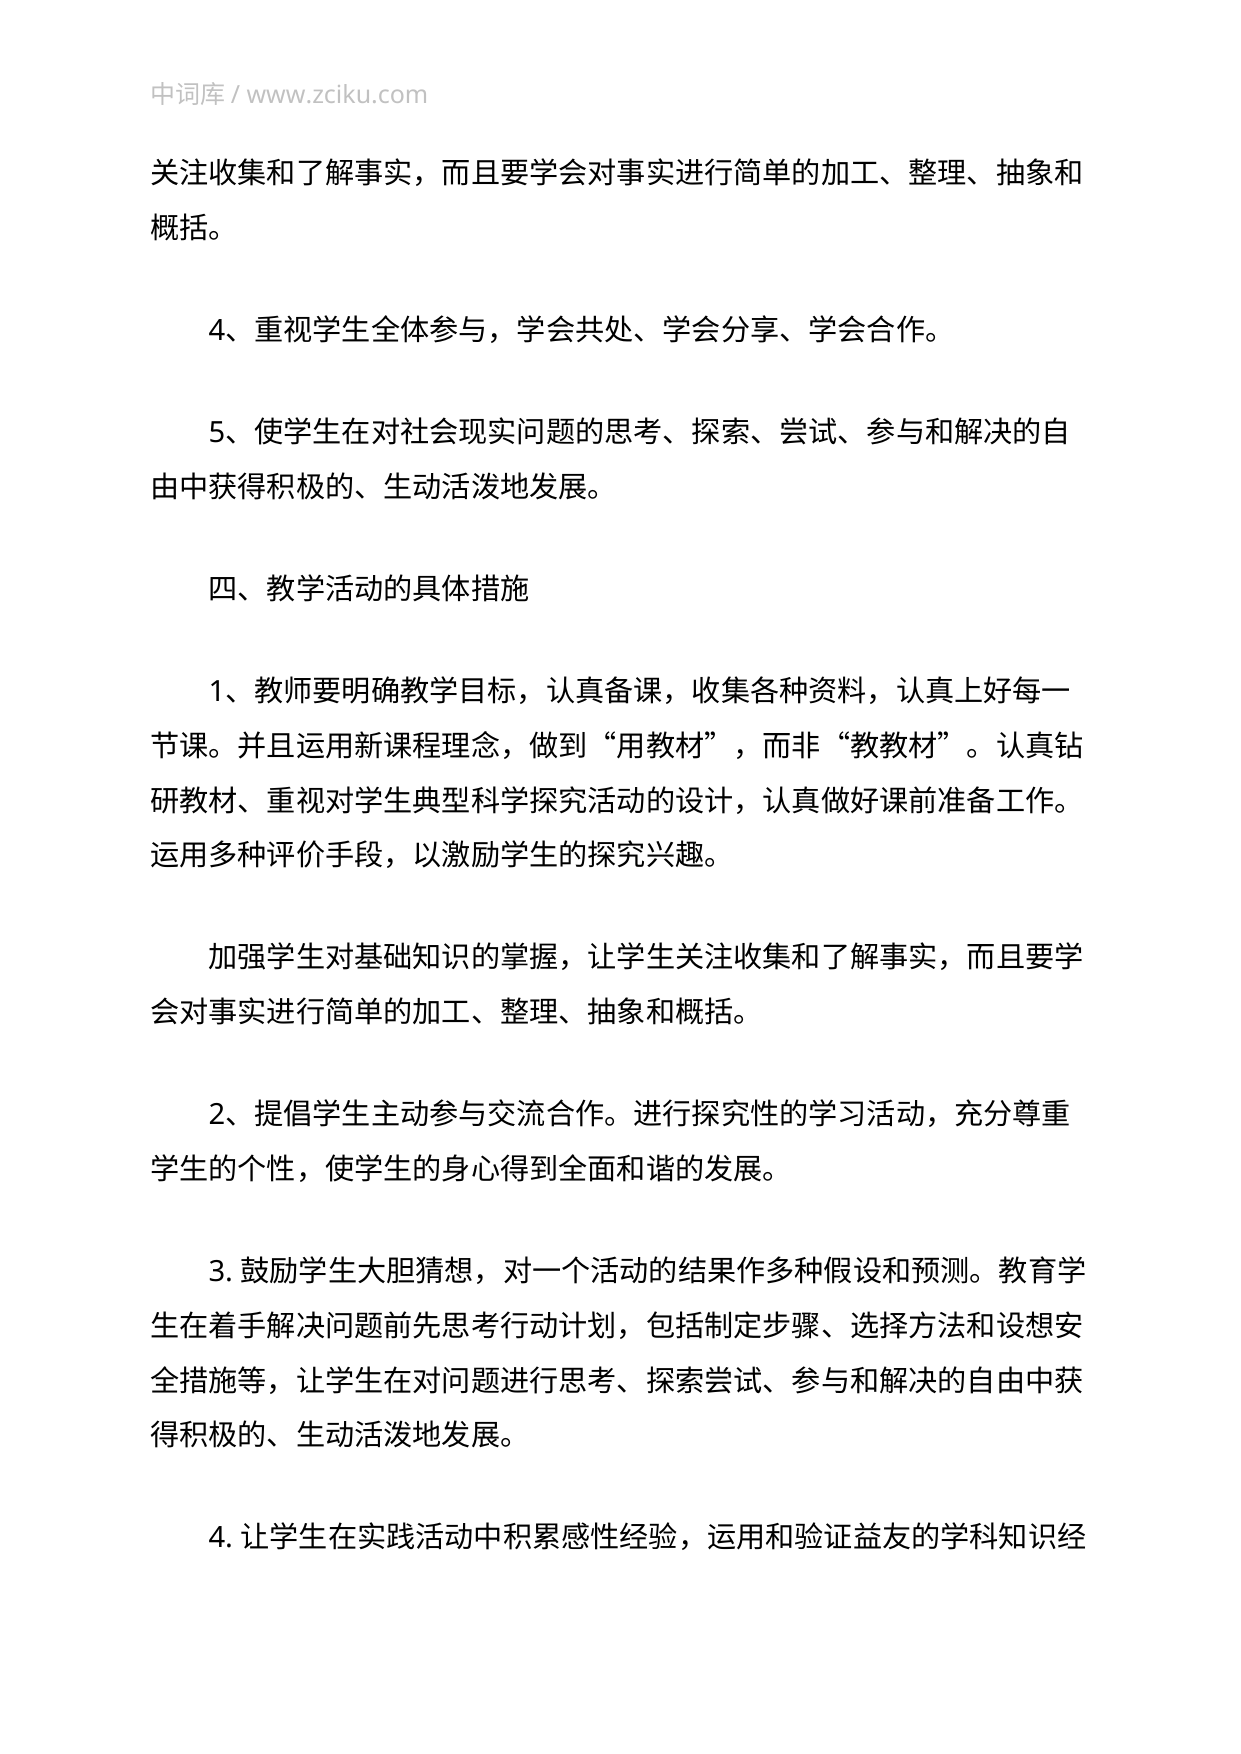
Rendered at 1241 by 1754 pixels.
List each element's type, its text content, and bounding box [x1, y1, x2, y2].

text 加强学生对基础知识的掌握，让学生关注收集和了解事实，而且要学会对事实进行简单的加工、整理、抽象和概括。 [150, 934, 1090, 1031]
text 4、重视学生全体参与，学会共处、学会分享、学会合作。 [150, 307, 1090, 349]
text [150, 1514, 1090, 1556]
text 2、提倡学生主动参与交流合作。进行探究性的学习活动，充分尊重学生的个性，使学生的身心得到全面和谐的发展。 [150, 1090, 1090, 1188]
text 3. 鼓励学生大胆猜想，对一个活动的结果作多种假设和预测。教育学生在着手解决问题前先思考行动计划，包括制定步骤、选择方法和设想安全措施等，让学生在对问题进行思考、探索尝试、参与和解决的自由中获得积极的、生动活泼地发展。 [150, 1247, 1090, 1454]
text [150, 150, 1090, 247]
text 1、教师要明确教学目标，认真备课，收集各种资料，认真上好每一节课。并且运用新课程理念，做到“用教材”，而非“教教材”。认真钻研教材、重视对学生典型科学探究活动的设计，认真做好课前准备工作。运用多种评价手段，以激励学生的探究兴趣。 [150, 667, 1090, 874]
text 5、使学生在对社会现实问题的思考、探索、尝试、参与和解决的自由中获得积极的、生动活泼地发展。 [150, 409, 1090, 506]
text 四、教学活动的具体措施 [150, 565, 1090, 608]
